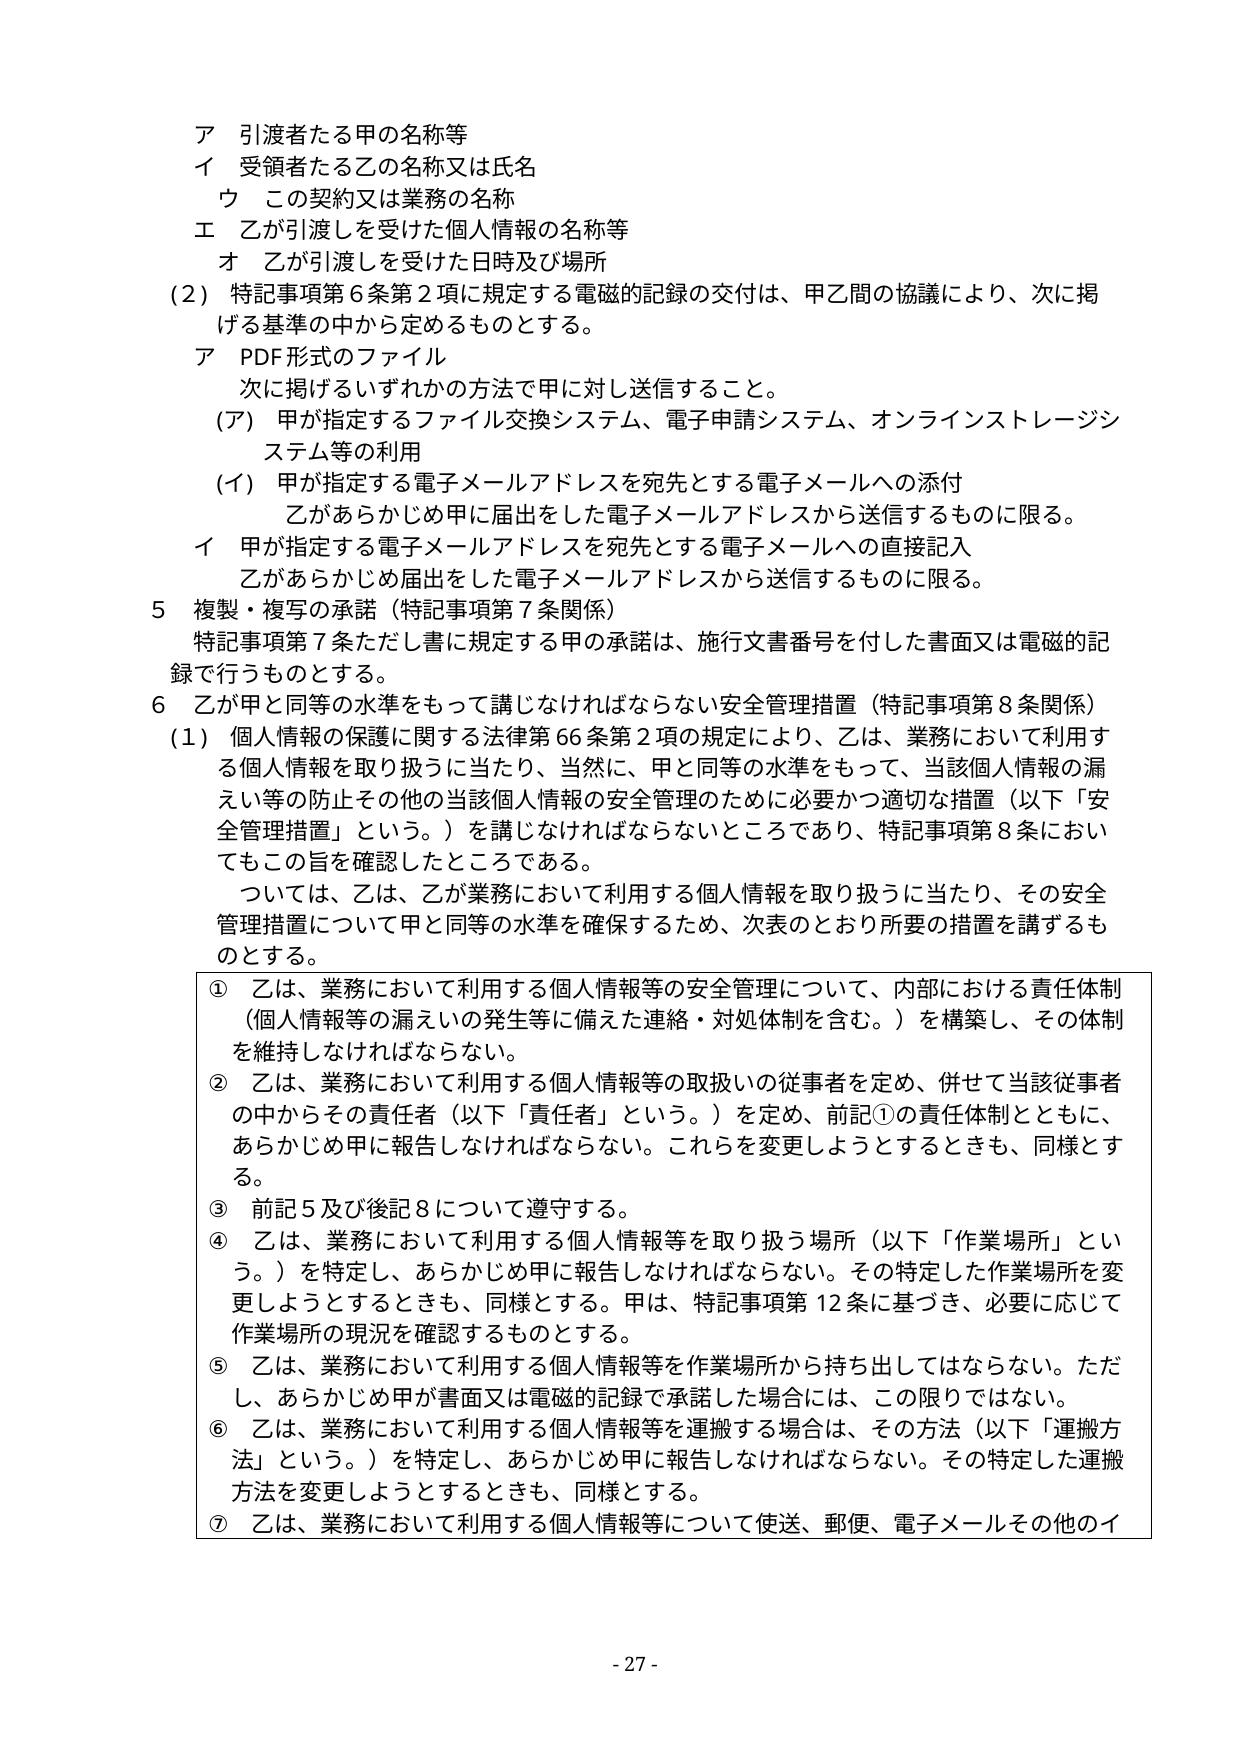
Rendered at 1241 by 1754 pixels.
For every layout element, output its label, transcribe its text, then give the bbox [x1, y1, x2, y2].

text 乙があらかじめ甲に届出をした電子メールアドレスから送信するものに限る。 [216, 499, 1122, 530]
text イ 受領者たる乙の名称又は氏名 [171, 150, 1122, 181]
text (イ) 甲が指定する電子メールアドレスを宛先とする電子メールへの添付 [216, 467, 1122, 498]
text (ア) 甲が指定するファイル交換システム、電子申請システム、オンラインストレージシステム等の利用 [216, 404, 1122, 466]
text ア 引渡者たる甲の名称等 [148, 118, 1122, 150]
text ウ この契約又は業務の名称 [172, 182, 1122, 213]
text 次に掲げるいずれかの方法で甲に対し送信すること。 [216, 372, 1122, 403]
text ついては、乙は、乙が業務において利用する個人情報を取り扱うに当たり、その安全管理措置について甲と同等の水準を確保するため、次表のとおり所要の措置を講ずるものとする。 [216, 877, 1122, 971]
text (２) 特記事項第６条第２項に規定する電磁的記録の交付は、甲乙間の協議により、次に掲げる基準の中から定めるものとする。 [148, 277, 1122, 340]
text エ 乙が引渡しを受けた個人情報の名称等 [148, 214, 1122, 245]
text 乙があらかじめ届出をした電子メールアドレスから送信するものに限る。 [216, 562, 1122, 593]
text イ 甲が指定する電子メールアドレスを宛先とする電子メールへの直接記入 [148, 530, 1122, 562]
text 特記事項第７条ただし書に規定する甲の承諾は、施行文書番号を付した書面又は電磁的記録で行うものとする。 [148, 626, 1122, 688]
text ５ 複製・複写の承諾（特記事項第７条関係） [148, 594, 1122, 625]
text オ 乙が引渡しを受けた日時及び場所 [172, 246, 1122, 277]
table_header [197, 973, 1151, 1538]
text (１) 個人情報の保護に関する法律第66条第２項の規定により、乙は、業務において利用する個人情報を取り扱うに当たり、当然に、甲と同等の水準をもって、当該個人情報の漏えい等の防止その他の当該個人情報の安全管理のために必要かつ適切な措置（以下「安全管理措置」という。）を講じなければならないところであり、特記事項第８条においてもこの旨を確認したところである。 [171, 721, 1122, 877]
text ６ 乙が甲と同等の水準をもって講じなければならない安全管理措置（特記事項第８条関係） [148, 689, 1122, 720]
text ア PDF形式のファイル [148, 340, 1122, 372]
